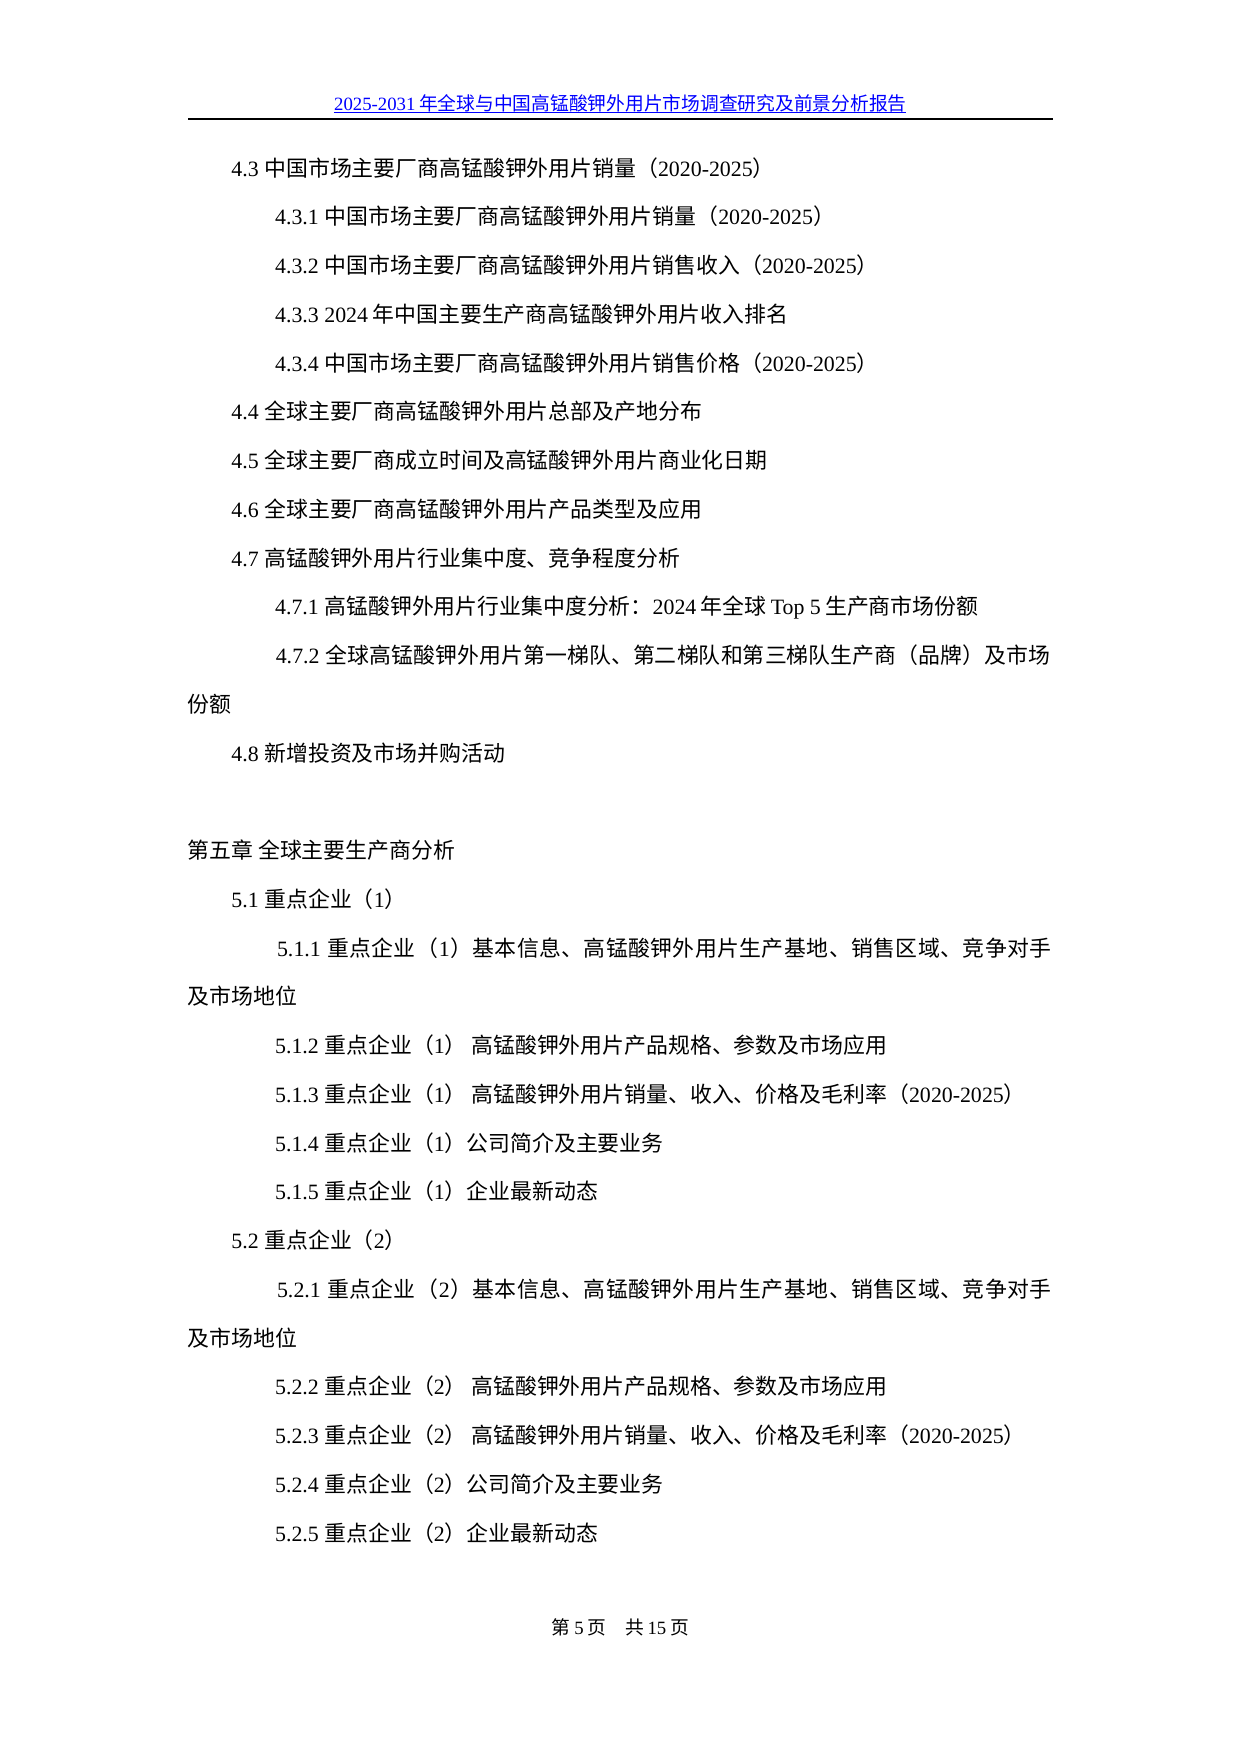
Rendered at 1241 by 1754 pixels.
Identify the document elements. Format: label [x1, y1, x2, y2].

text [187, 150, 1053, 1548]
